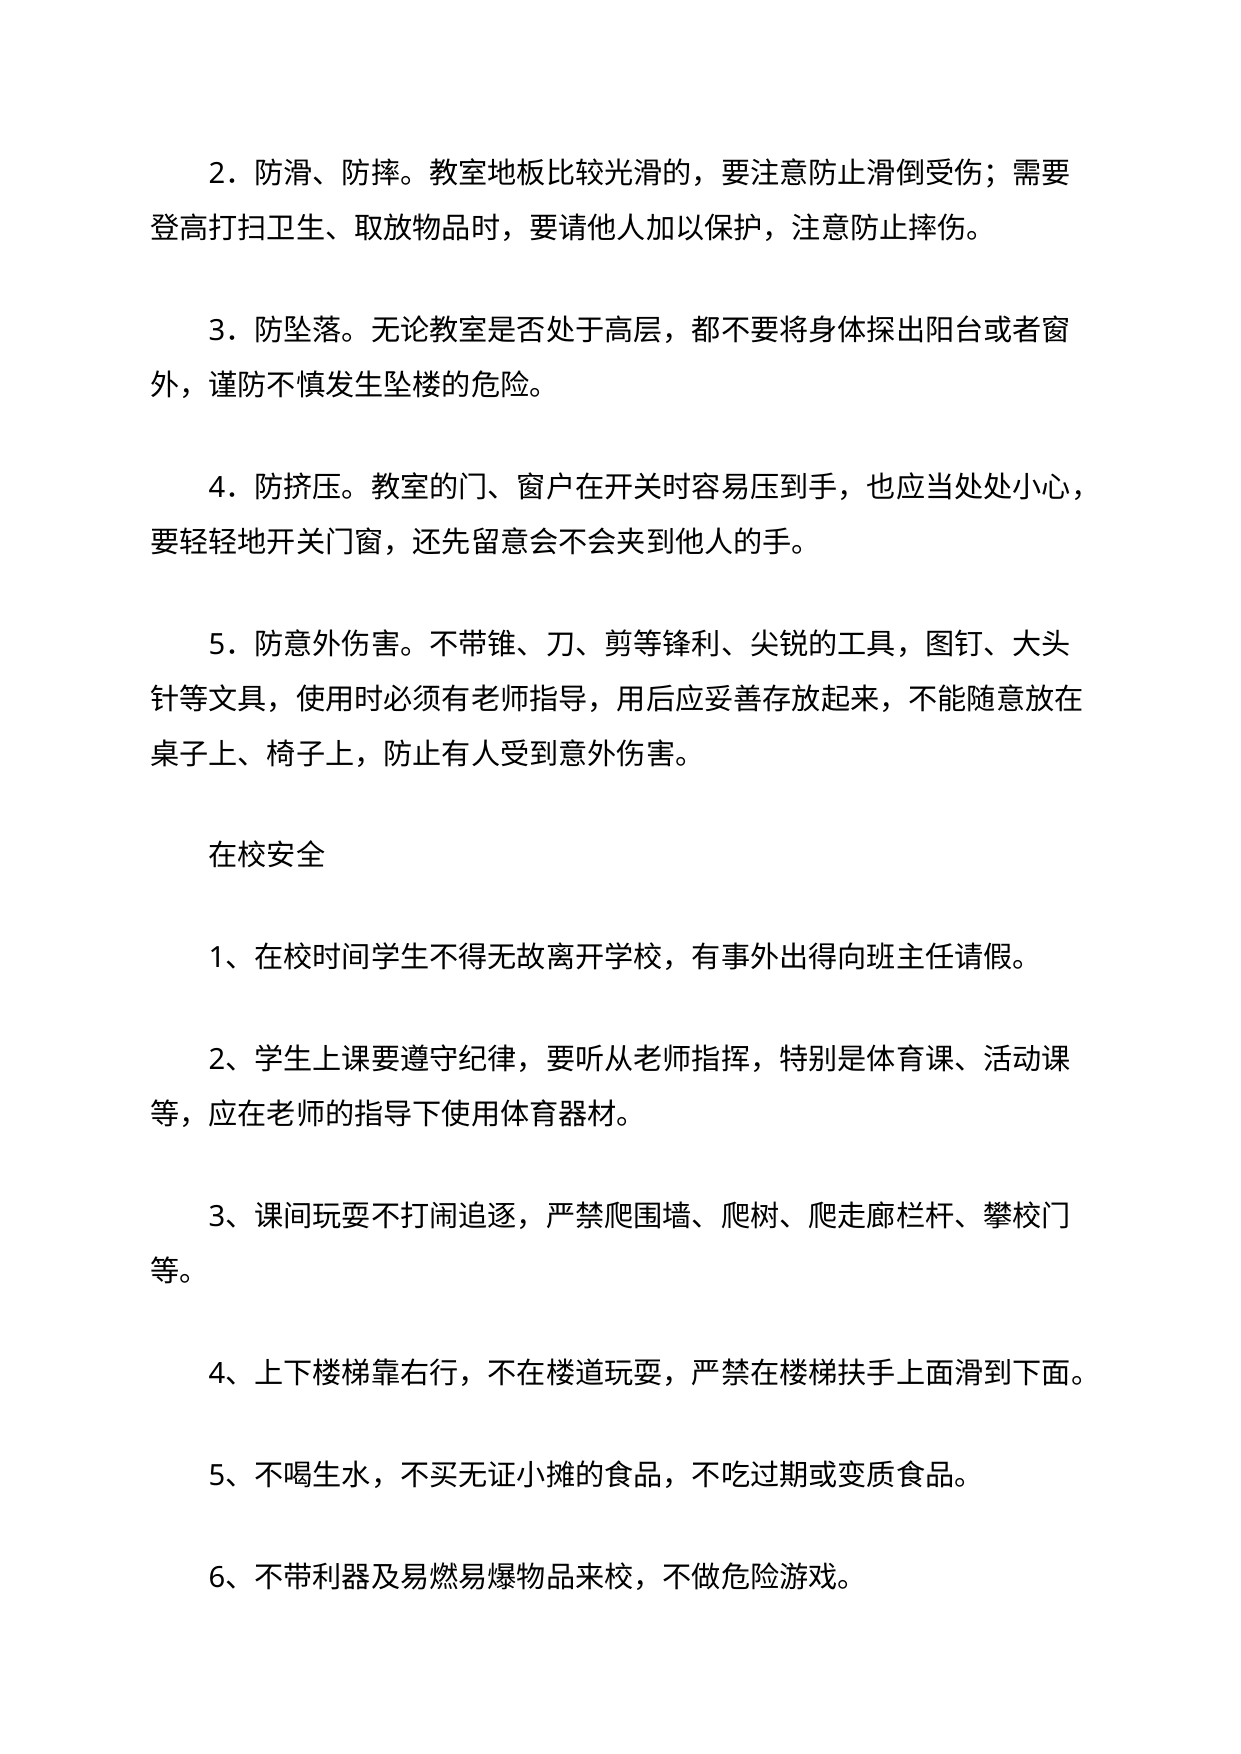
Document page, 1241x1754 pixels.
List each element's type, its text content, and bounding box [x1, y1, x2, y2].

text 2．防滑、防摔。教室地板比较光滑的，要注意防止滑倒受伤；需要登高打扫卫生、取放物品时，要请他人加以保护，注意防止摔伤。 [150, 150, 1090, 247]
text 在校安全 [150, 832, 1090, 874]
text 6、不带利器及易燃易爆物品来校，不做危险游戏。 [150, 1553, 1090, 1596]
text 2、学生上课要遵守纪律，要听从老师指挥，特别是体育课、活动课等，应在老师的指导下使用体育器材。 [150, 1036, 1090, 1133]
text 4、上下楼梯靠右行，不在楼道玩耍，严禁在楼梯扶手上面滑到下面。 [150, 1349, 1090, 1392]
text 4．防挤压。教室的门、窗户在开关时容易压到手，也应当处处小心，要轻轻地开关门窗，还先留意会不会夹到他人的手。 [150, 463, 1090, 561]
text 1、在校时间学生不得无故离开学校，有事外出得向班主任请假。 [150, 934, 1090, 976]
text 5．防意外伤害。不带锥、刀、剪等锋利、尖锐的工具，图钉、大头针等文具，使用时必须有老师指导，用后应妥善存放起来，不能随意放在桌子上、椅子上，防止有人受到意外伤害。 [150, 620, 1090, 772]
text 5、不喝生水，不买无证小摊的食品，不吃过期或变质食品。 [150, 1451, 1090, 1494]
text 3．防坠落。无论教室是否处于高层，都不要将身体探出阳台或者窗外，谨防不慎发生坠楼的危险。 [150, 307, 1090, 404]
text 3、课间玩耍不打闹追逐，严禁爬围墙、爬树、爬走廊栏杆、攀校门等。 [150, 1192, 1090, 1290]
